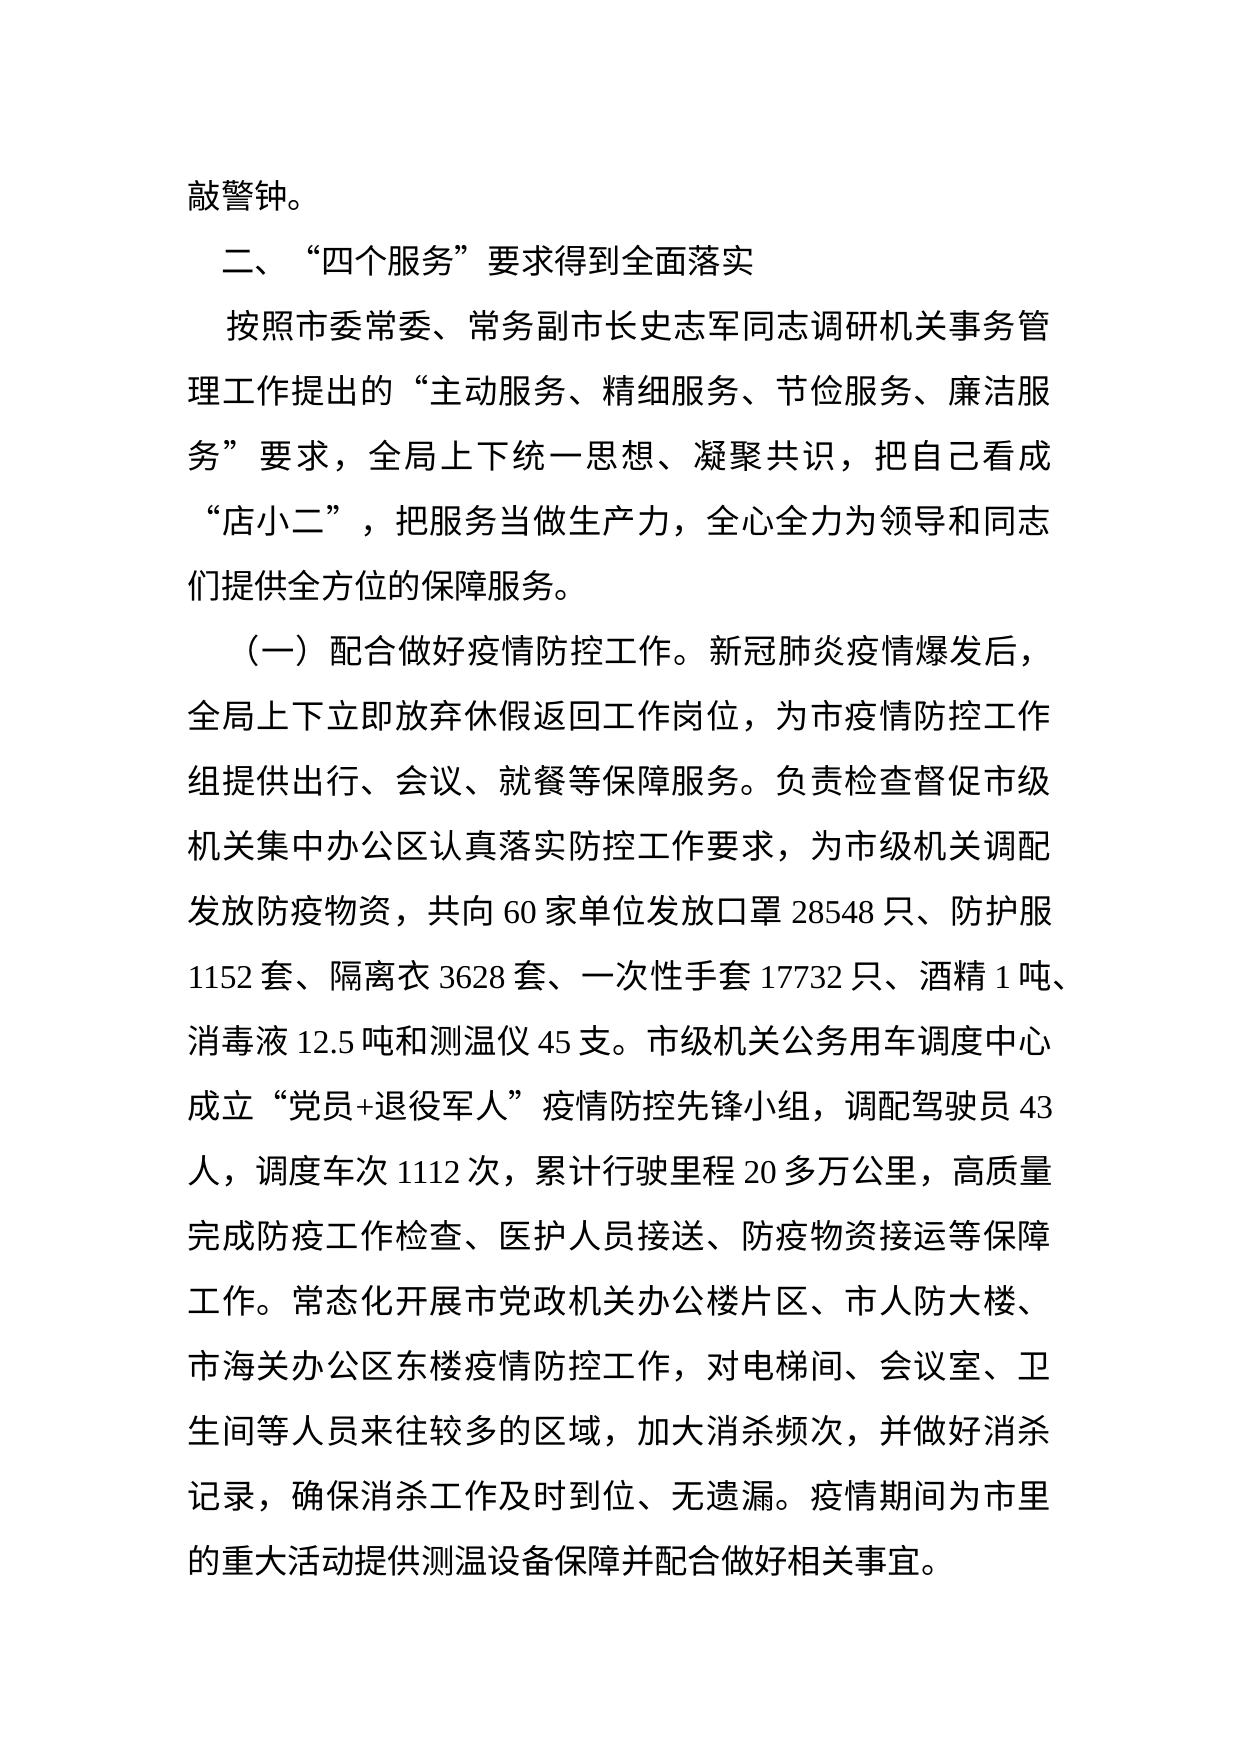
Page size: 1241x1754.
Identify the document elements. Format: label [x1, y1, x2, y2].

text [187, 162, 1053, 1592]
